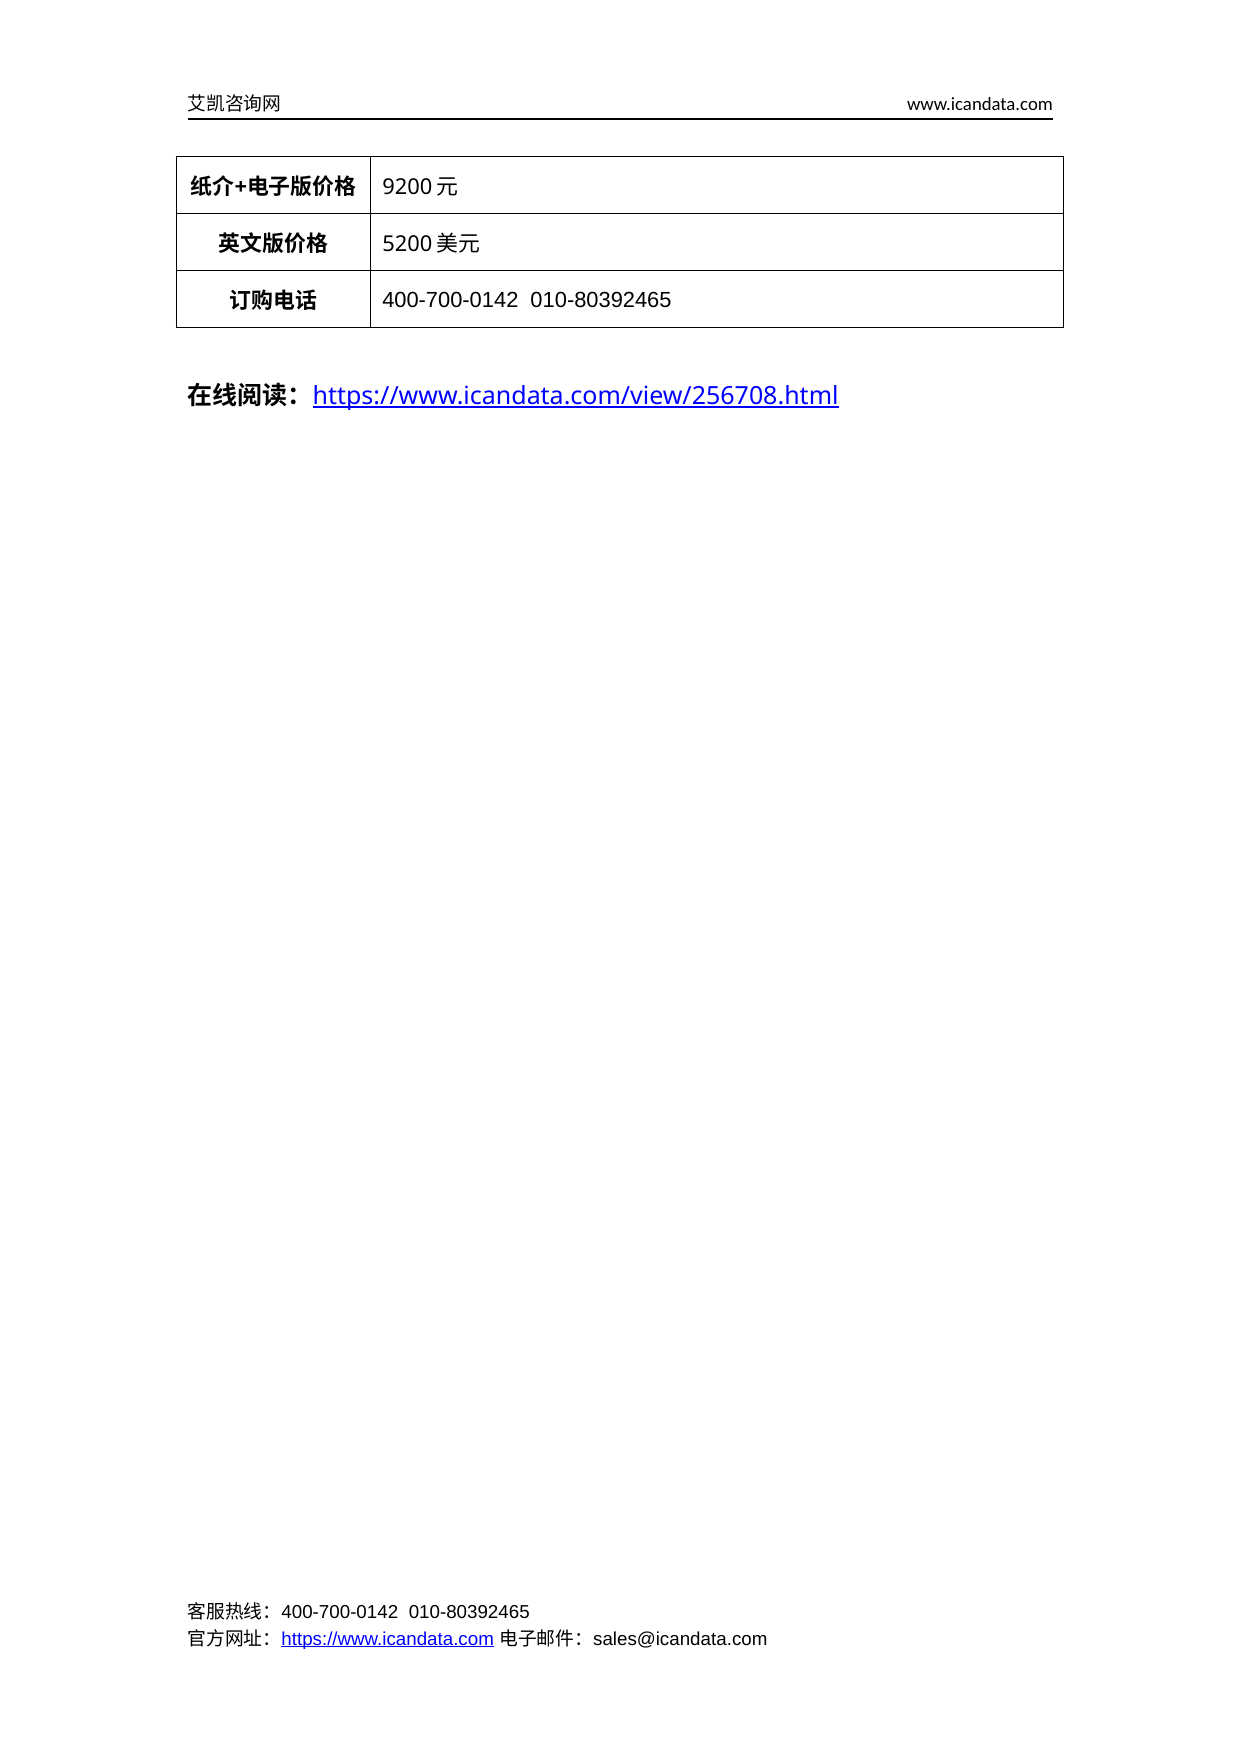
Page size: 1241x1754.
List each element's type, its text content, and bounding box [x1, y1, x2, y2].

table_cell 订购电话 [177, 271, 370, 327]
table_cell 400-700-0142 010-80392465 [371, 271, 1063, 327]
table_cell 5200美元 [371, 214, 1063, 270]
table_cell 9200元 [371, 157, 1063, 213]
table_cell 英文版价格 [177, 214, 370, 270]
text 在线阅读：https://www.icandata.com/view/256708.html [187, 361, 1053, 426]
table_cell 纸介+电子版价格 [177, 157, 370, 213]
